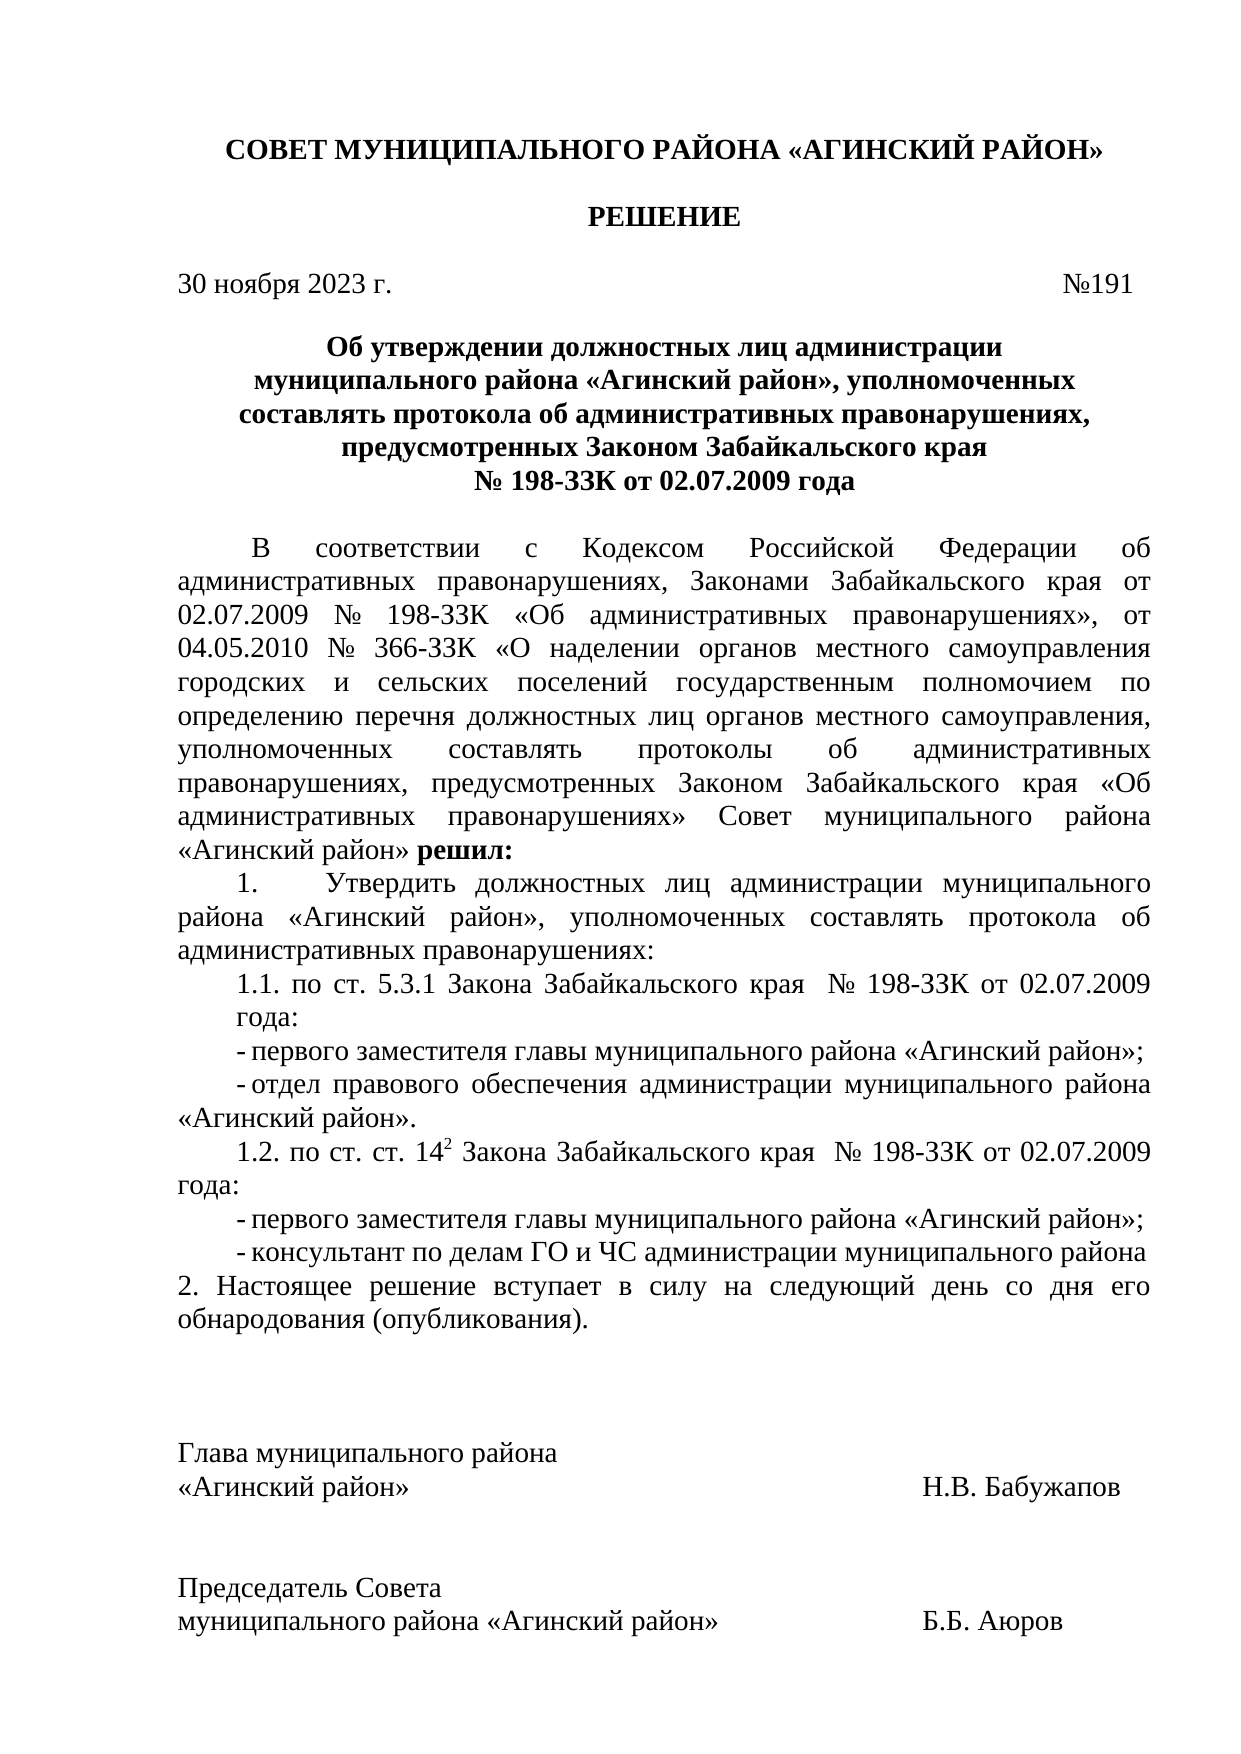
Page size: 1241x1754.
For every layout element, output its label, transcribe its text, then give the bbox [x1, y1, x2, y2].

text - первого заместителя главы муниципального района «Агинский район»; [177, 1033, 1152, 1067]
text - консультант по делам ГО и ЧС администрации муниципального района [177, 1234, 1152, 1268]
text «Агинский район» Н.В. Бабужапов [177, 1469, 1152, 1503]
text 1.2. по ст. ст. 142 Закона Забайкальского края № 198-ЗЗК от 02.07.2009 года: [177, 1134, 1152, 1201]
text СОВЕТ МУНИЦИПАЛЬНОГО РАЙОНА «АГИНСКИЙ РАЙОН» [177, 132, 1152, 166]
text РЕШЕНИЕ [177, 199, 1152, 233]
text Председатель Совета [177, 1570, 1152, 1603]
text - отдел правового обеспечения администрации муниципального района «Агинский район». [177, 1067, 1152, 1134]
text муниципального района «Агинский район» Б.Б. Аюров [177, 1603, 1152, 1637]
text муниципального района «Агинский район», уполномоченных составлять протокола об административных правонарушениях, предусмотренных Законом Забайкальского края [177, 362, 1152, 463]
text 2. Настоящее решение вступает в силу на следующий день со дня его обнародования (опубликования). [177, 1268, 1152, 1335]
text Об утверждении должностных лиц администрации [177, 329, 1152, 362]
text № 198-ЗЗК от 02.07.2009 года [177, 463, 1152, 496]
text 30 ноября 2023 г. №191 [177, 266, 1152, 300]
text Глава муниципального района [177, 1436, 1152, 1469]
text 1.1. по ст. 5.3.1 Закона Забайкальского края № 198-ЗЗК от 02.07.2009 года: [236, 966, 1152, 1033]
text - первого заместителя главы муниципального района «Агинский район»; [177, 1201, 1152, 1234]
list Утвердить должностных лиц администрации муниципального района «Агинский район», уполномоченных составлять протокола об административных правонарушениях: [177, 865, 1152, 966]
text В соответствии с Кодексом Российской Федерации об административных правонарушениях, Законами Забайкальского края от 02.07.2009 № 198-ЗЗК «Об административных правонарушениях», от 04.05.2010 № 366-ЗЗК «О наделении органов местного самоуправления городских и сельских поселений государственным полномочием по определению перечня должностных лиц органов местного самоуправления, уполномоченных составлять протоколы об административных правонарушениях, предусмотренных Законом Забайкальского края «Об административных правонарушениях» Совет муниципального района «Агинский район» решил: [177, 530, 1152, 865]
